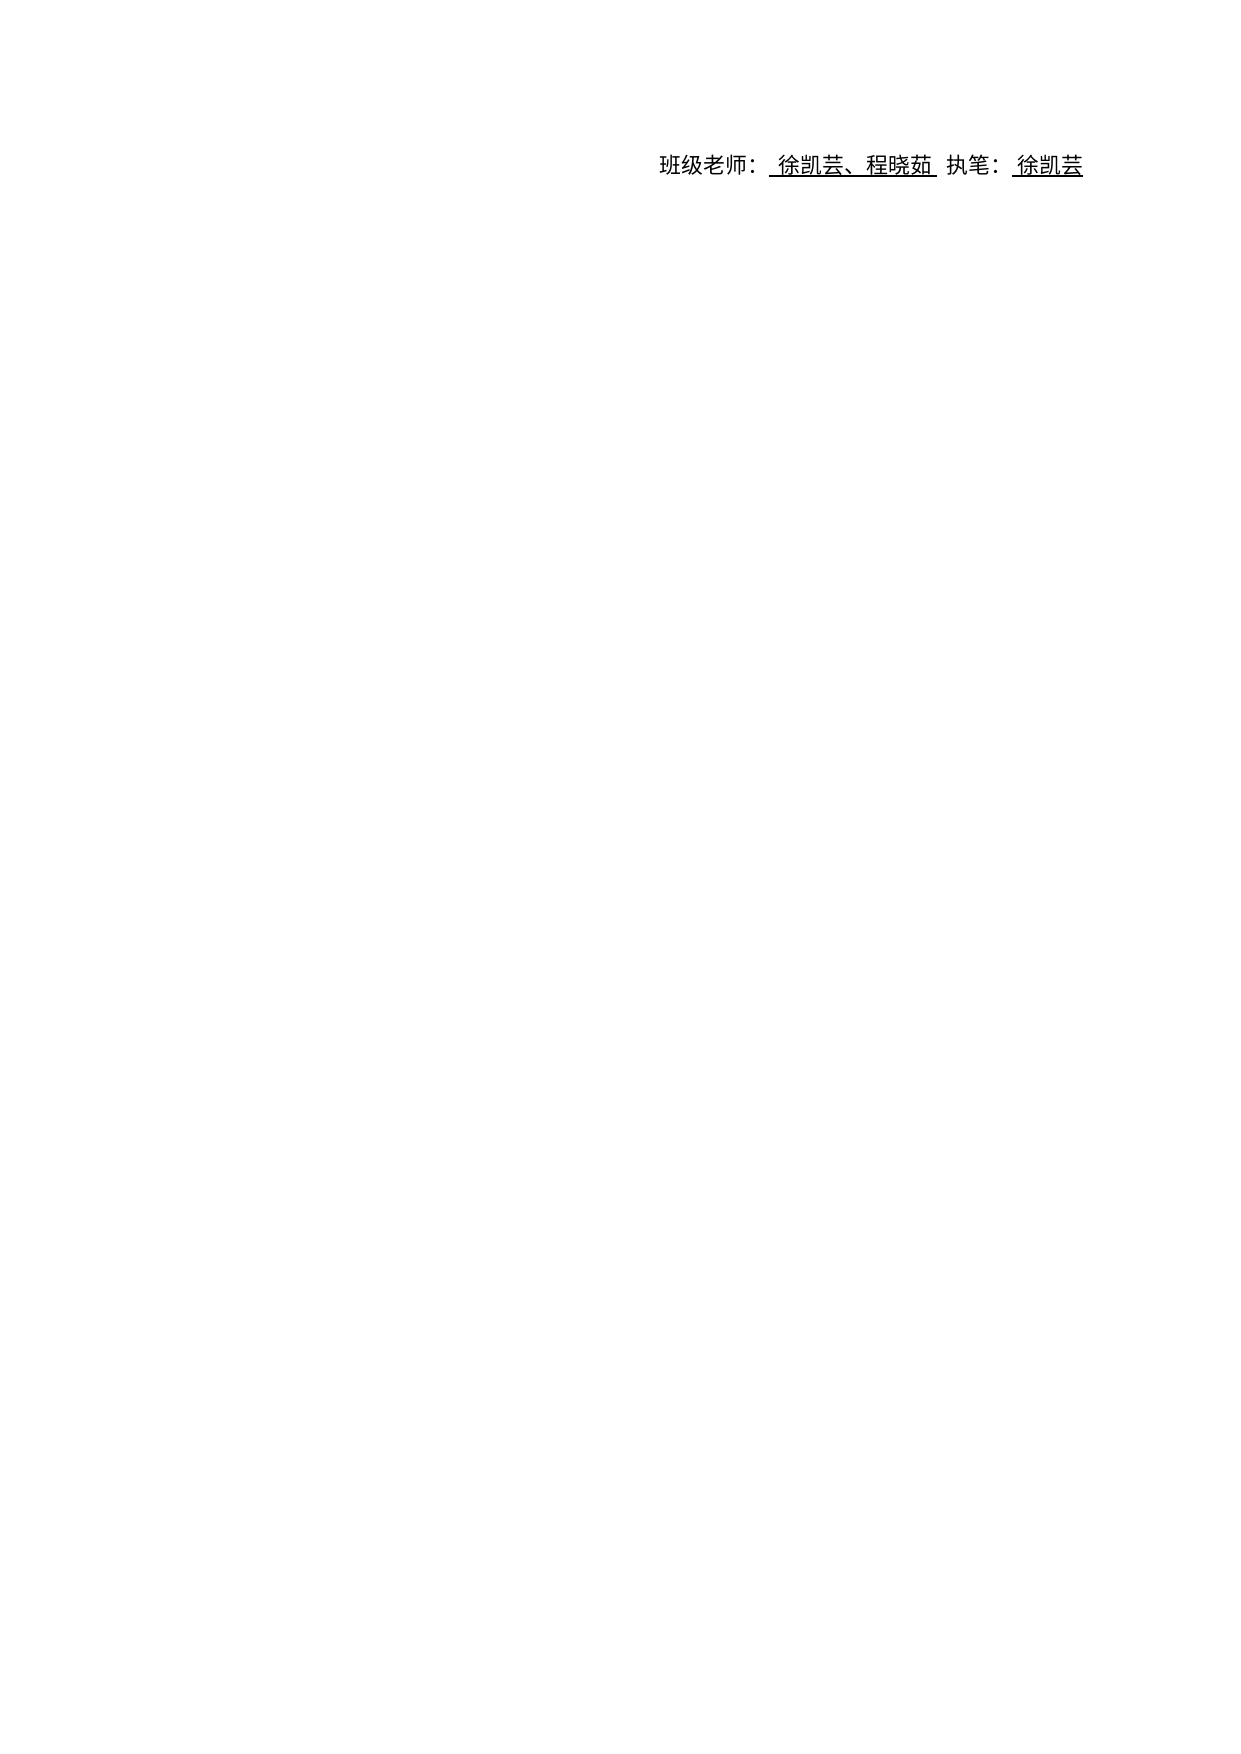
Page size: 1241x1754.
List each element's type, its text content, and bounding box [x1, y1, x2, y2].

text 班级老师： 徐凯芸、程晓茹 执笔： 徐凯芸 [136, 148, 1082, 180]
